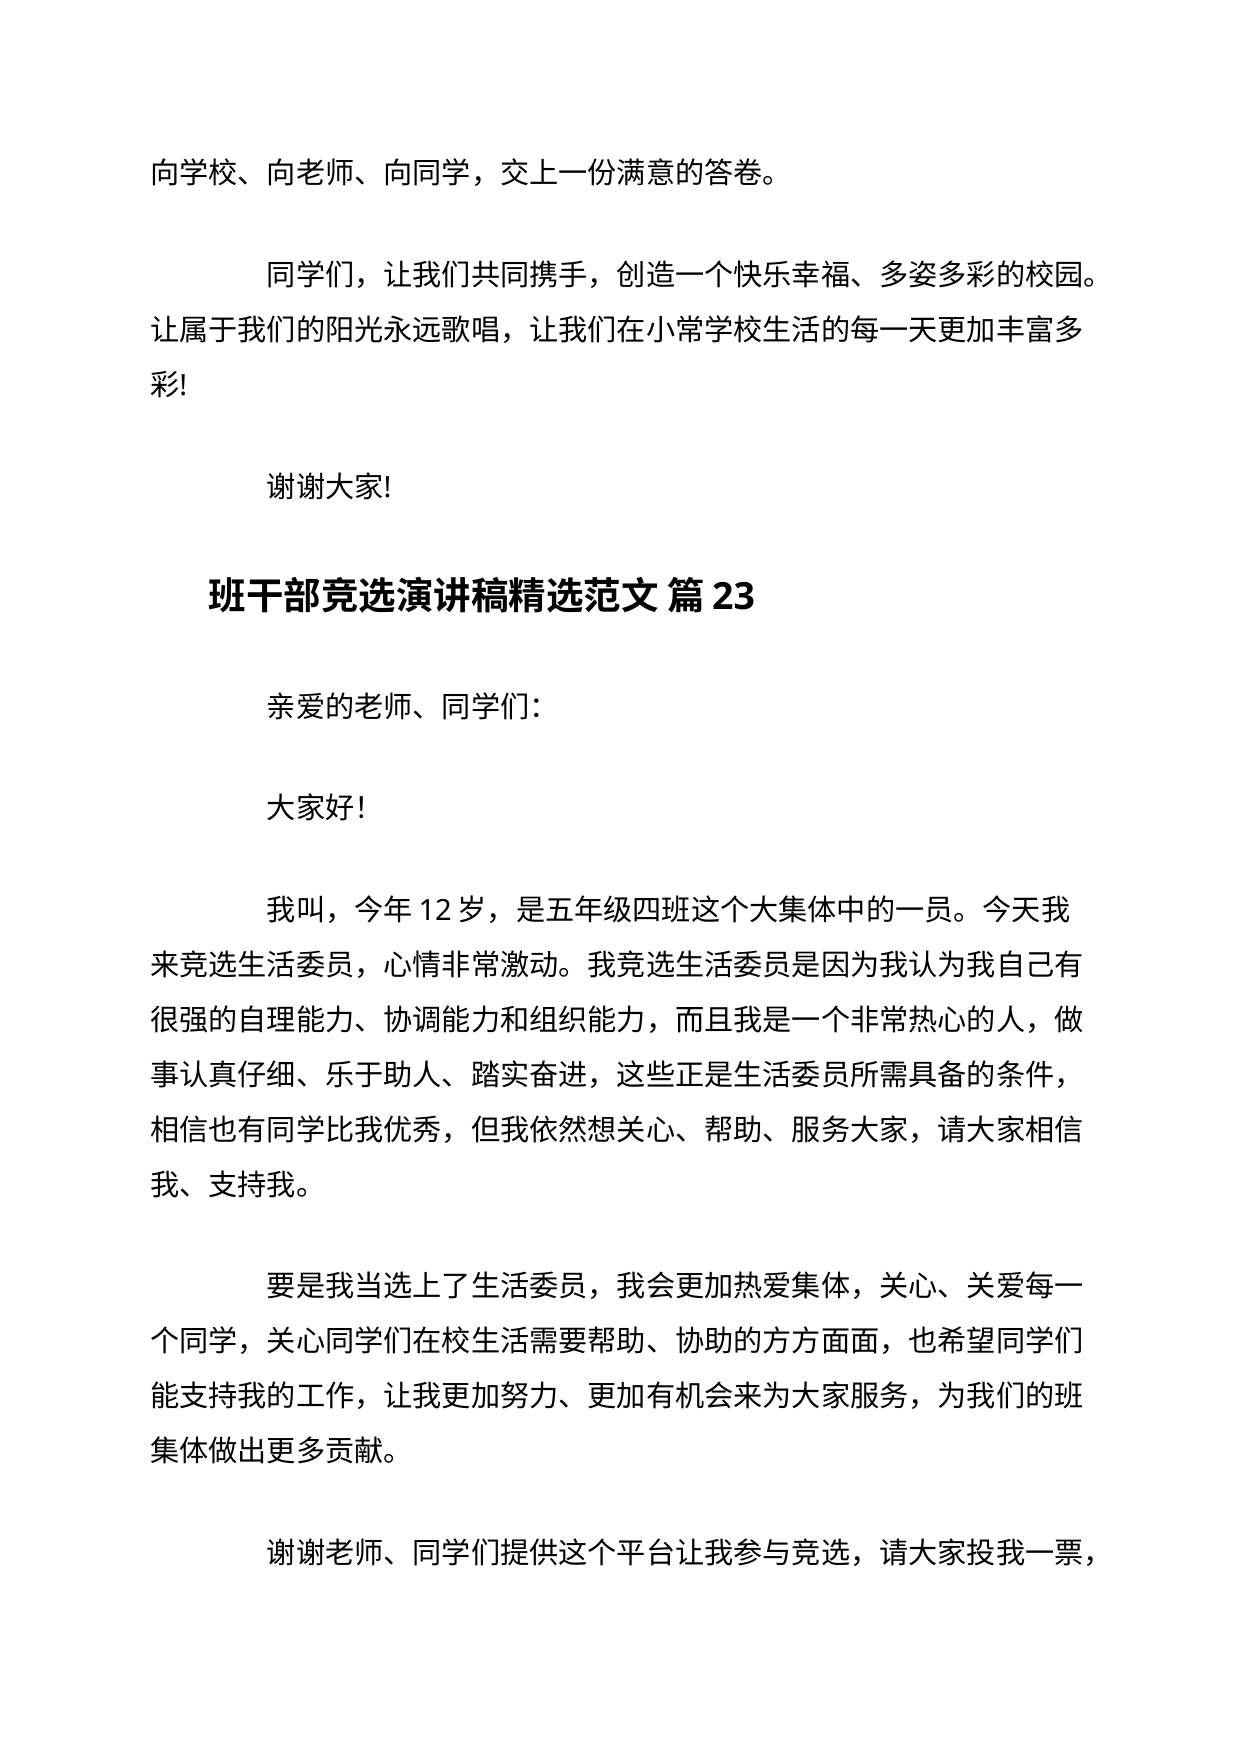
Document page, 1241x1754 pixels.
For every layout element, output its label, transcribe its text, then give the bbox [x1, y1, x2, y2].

text 同学们，让我们共同携手，创造一个快乐幸福、多姿多彩的校园。让属于我们的阳光永远歌唱，让我们在小常学校生活的每一天更加丰富多彩! [150, 252, 1090, 404]
text 谢谢大家! [150, 463, 1090, 506]
text 我叫，今年12岁，是五年级四班这个大集体中的一员。今天我来竞选生活委员，心情非常激动。我竞选生活委员是因为我认为我自己有很强的自理能力、协调能力和组织能力，而且我是一个非常热心的人，做事认真仔细、乐于助人、踏实奋进，这些正是生活委员所需具备的条件，相信也有同学比我优秀，但我依然想关心、帮助、服务大家，请大家相信我、支持我。 [150, 887, 1090, 1203]
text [150, 150, 1090, 192]
text 班干部竞选演讲稿精选范文 篇23 [150, 566, 1090, 620]
text 大家好！ [150, 785, 1090, 827]
text 要是我当选上了生活委员，我会更加热爱集体，关心、关爱每一个同学，关心同学们在校生活需要帮助、协助的方方面面，也希望同学们能支持我的工作，让我更加努力、更加有机会来为大家服务，为我们的班集体做出更多贡献。 [150, 1263, 1090, 1470]
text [150, 1529, 1090, 1572]
text 亲爱的老师、同学们： [150, 683, 1090, 725]
